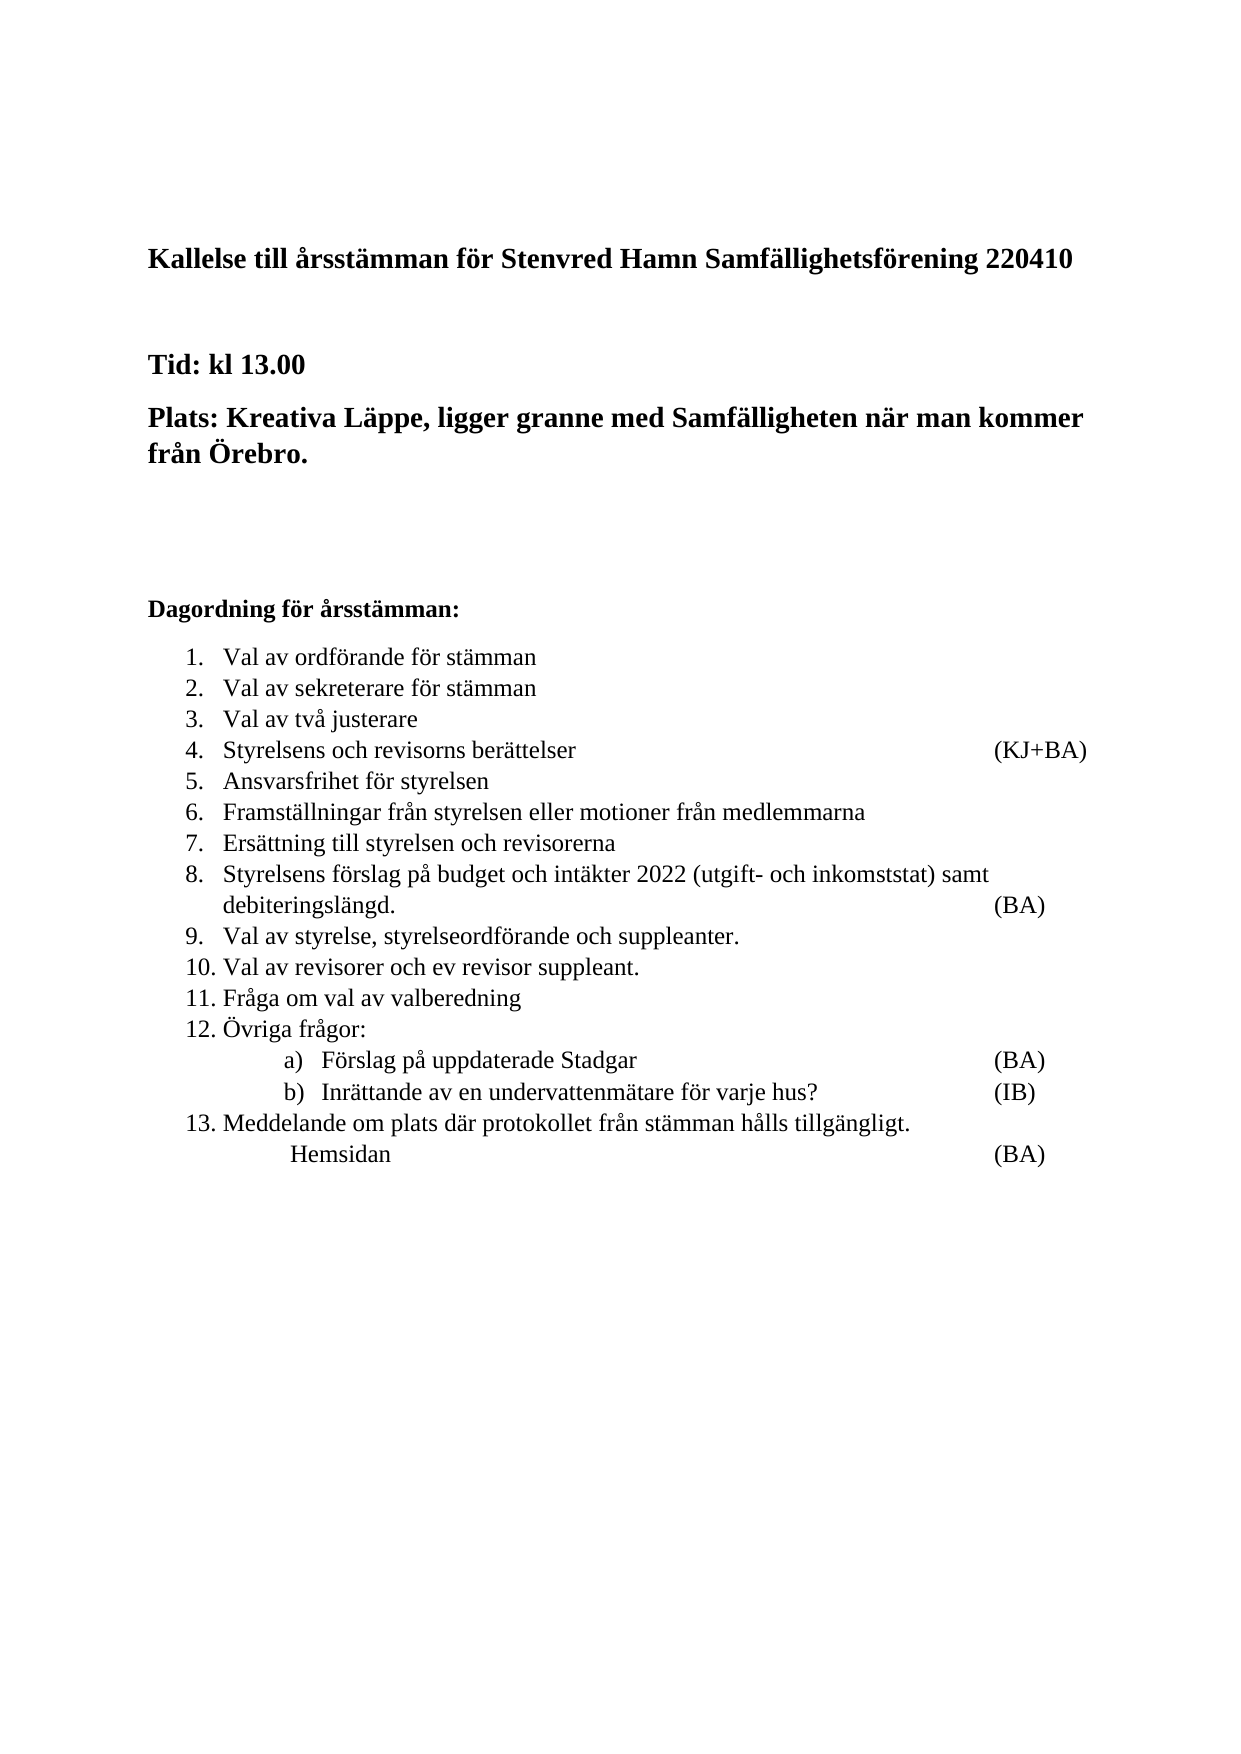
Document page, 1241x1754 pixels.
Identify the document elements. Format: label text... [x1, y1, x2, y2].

list Val av revisorer och ev revisor suppleant. [185, 952, 1093, 981]
list Val av styrelse, styrelseordförande och suppleanter. [185, 921, 1093, 950]
list Styrelsens förslag på budget och intäkter 2022 (utgift- och inkomststat) samt debiteringslängd. (BA) [185, 859, 1093, 919]
list Val av sekreterare för stämman [185, 673, 1093, 702]
list Förslag på uppdaterade Stadgar (BA) [283, 1046, 1093, 1074]
list Val av ordförande för stämman [185, 642, 1093, 671]
list Ansvarsfrihet för styrelsen [185, 766, 1093, 795]
text Kallelse till årsstämman för Stenvred Hamn Samfällighetsförening 220410 [148, 241, 1093, 275]
list Styrelsens och revisorns berättelser (KJ+BA) [185, 735, 1093, 764]
list Val av två justerare [185, 704, 1093, 733]
text Plats: Kreativa Läppe, ligger granne med Samfälligheten när man kommer från Örebro. [148, 400, 1093, 469]
list Hemsidan (BA) [223, 1139, 1093, 1167]
list Inrättande av en undervattenmätare för varje hus? (IB) [283, 1077, 1093, 1105]
list Ersättning till styrelsen och revisorerna [185, 828, 1093, 857]
text Dagordning för årsstämman: [148, 594, 1093, 623]
list Meddelande om plats där protokollet från stämman hålls tillgängligt. [185, 1108, 1093, 1136]
list Övriga frågor: [185, 1014, 1093, 1043]
list Framställningar från styrelsen eller motioner från medlemmarna [185, 797, 1093, 826]
list Fråga om val av valberedning [185, 983, 1093, 1012]
text Tid: kl 13.00 [148, 347, 1093, 381]
